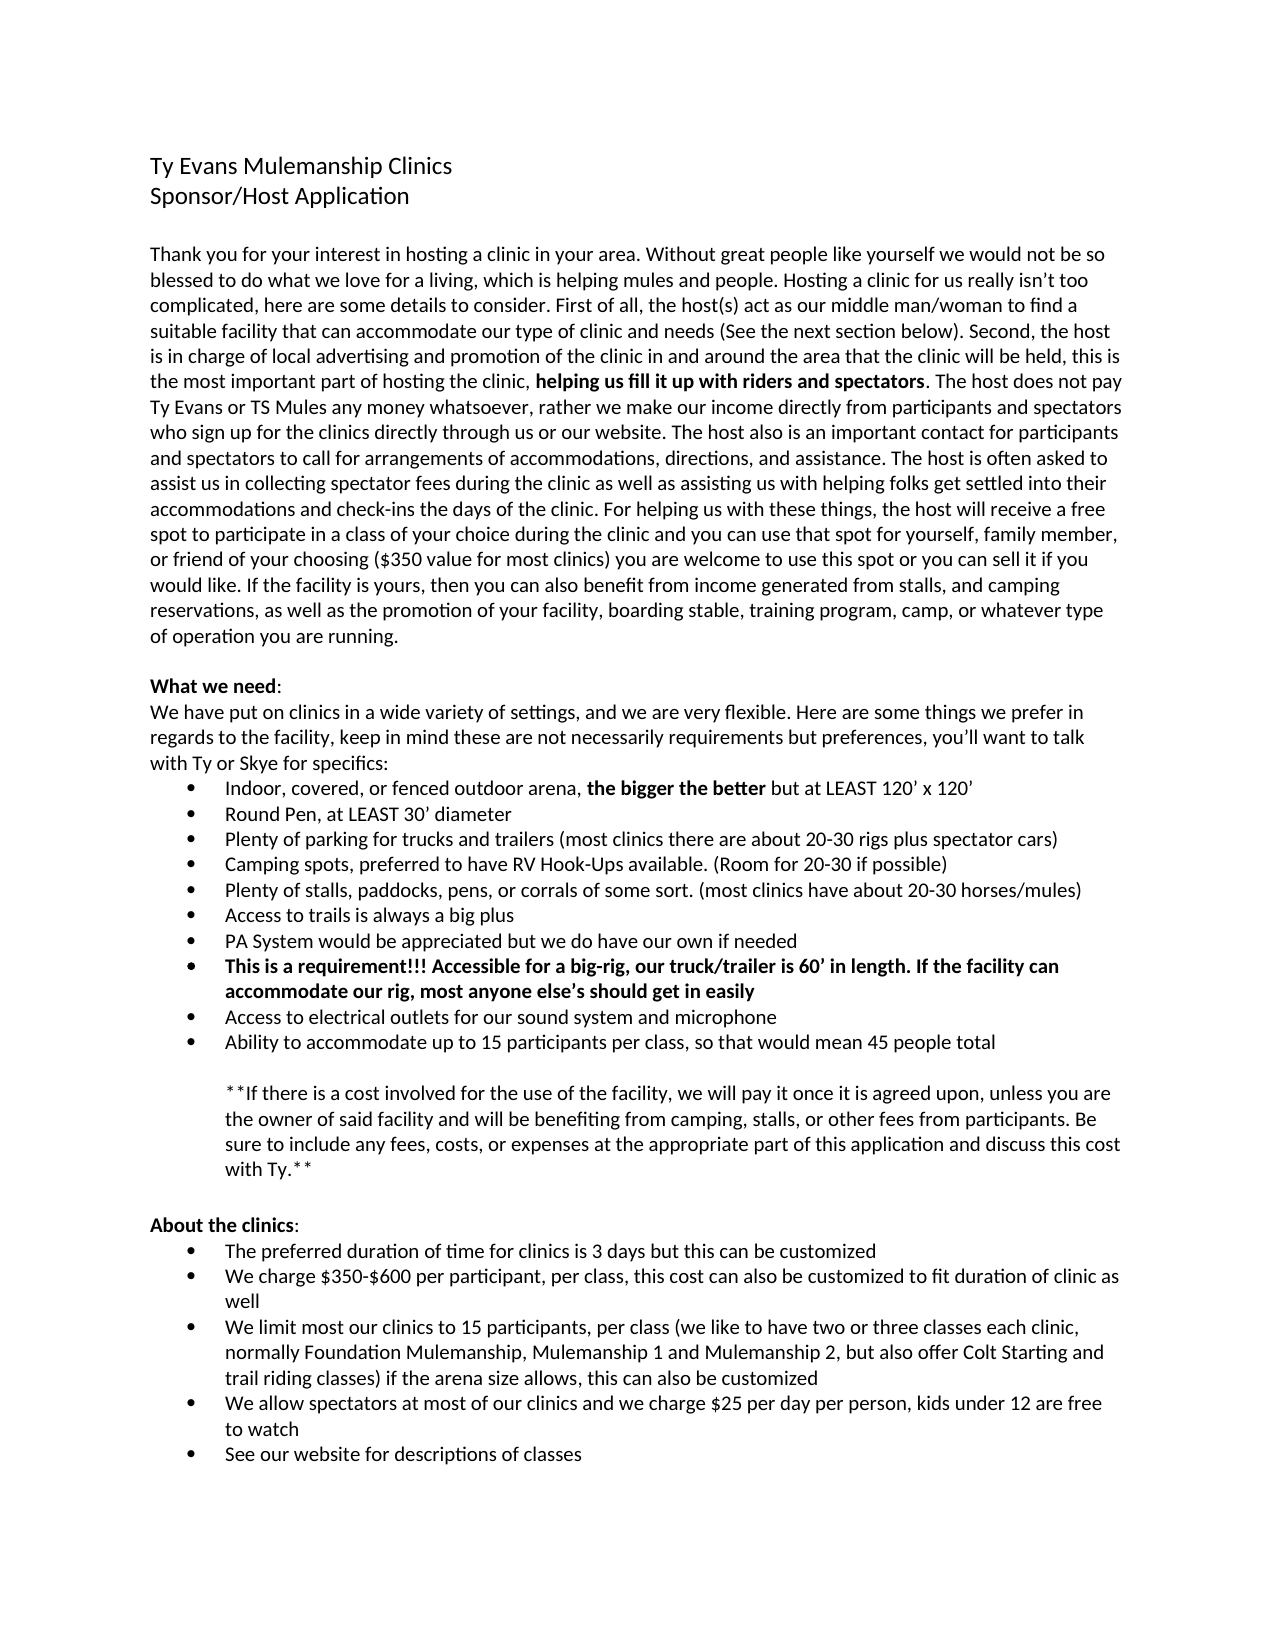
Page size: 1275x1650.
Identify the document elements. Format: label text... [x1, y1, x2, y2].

list **If there is a cost involved for the use of the facility, we will pay it once it is agreed upon, unless you are the owner of said facility and will be benefiting from camping, stalls, or other fees from participants. Be sure to include any fees, costs, or expenses at the appropriate part of this application and discuss this cost with Ty.** [225, 1080, 1125, 1182]
list We allow spectators at most of our clinics and we charge $25 per day per person, kids under 12 are free to watch [187, 1390, 1125, 1441]
text Sponsor/Host Application [150, 181, 1125, 211]
list We charge $350-$600 per participant, per class, this cost can also be customized to fit duration of clinic as well [187, 1263, 1125, 1314]
list See our website for descriptions of classes [187, 1441, 1125, 1467]
list Access to electrical outlets for our sound system and microphone [187, 1004, 1125, 1029]
list PA System would be appreciated but we do have our own if needed [187, 928, 1125, 953]
list Round Pen, at LEAST 30’ diameter [187, 801, 1125, 826]
list Plenty of stalls, paddocks, pens, or corrals of some sort. (most clinics have about 20-30 horses/mules) [187, 877, 1125, 902]
text Thank you for your interest in hosting a clinic in your area. Without great people like yourself we would not be so blessed to do what we love for a living, which is helping mules and people. Hosting a clinic for us really isn’t too complicated, here are some details to consider. First of all, the host(s) act as our middle man/woman to find a suitable facility that can accommodate our type of clinic and needs (See the next section below). Second, the host is in charge of local advertising and promotion of the clinic in and around the area that the clinic will be held, this is the most important part of hosting the clinic, helping us fill it up with riders and spectators. The host does not pay Ty Evans or TS Mules any money whatsoever, rather we make our income directly from participants and spectators who sign up for the clinics directly through us or our website. The host also is an important contact for participants and spectators to call for arrangements of accommodations, directions, and assistance. The host is often asked to assist us in collecting spectator fees during the clinic as well as assisting us with helping folks get settled into their accommodations and check-ins the days of the clinic. For helping us with these things, the host will receive a free spot to participate in a class of your choice during the clinic and you can use that spot for yourself, family member, or friend of your choosing ($350 value for most clinics) you are welcome to use this spot or you can sell it if you would like. If the facility is yours, then you can also benefit from income generated from stalls, and camping reservations, as well as the promotion of your facility, boarding stable, training program, camp, or whatever type of operation you are running. [150, 242, 1125, 648]
list Access to trails is always a big plus [187, 902, 1125, 928]
list Plenty of parking for trucks and trailers (most clinics there are about 20-30 rigs plus spectator cars) [187, 826, 1125, 852]
list The preferred duration of time for clinics is 3 days but this can be customized [187, 1238, 1125, 1263]
list This is a requirement!!! Accessible for a big-rig, our truck/trailer is 60’ in length. If the facility can accommodate our rig, most anyone else’s should get in easily [187, 953, 1125, 1004]
list Indoor, covered, or fenced outdoor arena, the bigger the better but at LEAST 120’ x 120’ [187, 775, 1125, 801]
text We have put on clinics in a wide variety of settings, and we are very flexible. Here are some things we prefer in regards to the facility, keep in mind these are not necessarily requirements but preferences, you’ll want to talk with Ty or Skye for specifics: [150, 699, 1125, 775]
list Ability to accommodate up to 15 participants per class, so that would mean 45 people total [187, 1029, 1125, 1055]
list Camping spots, preferred to have RV Hook-Ups available. (Room for 20-30 if possible) [187, 852, 1125, 877]
text Ty Evans Mulemanship Clinics [150, 150, 1125, 181]
text What we need: [150, 674, 1125, 699]
text About the clinics: [150, 1212, 1125, 1238]
list We limit most our clinics to 15 participants, per class (we like to have two or three classes each clinic, normally Foundation Mulemanship, Mulemanship 1 and Mulemanship 2, but also offer Colt Starting and trail riding classes) if the arena size allows, this can also be customized [187, 1314, 1125, 1390]
